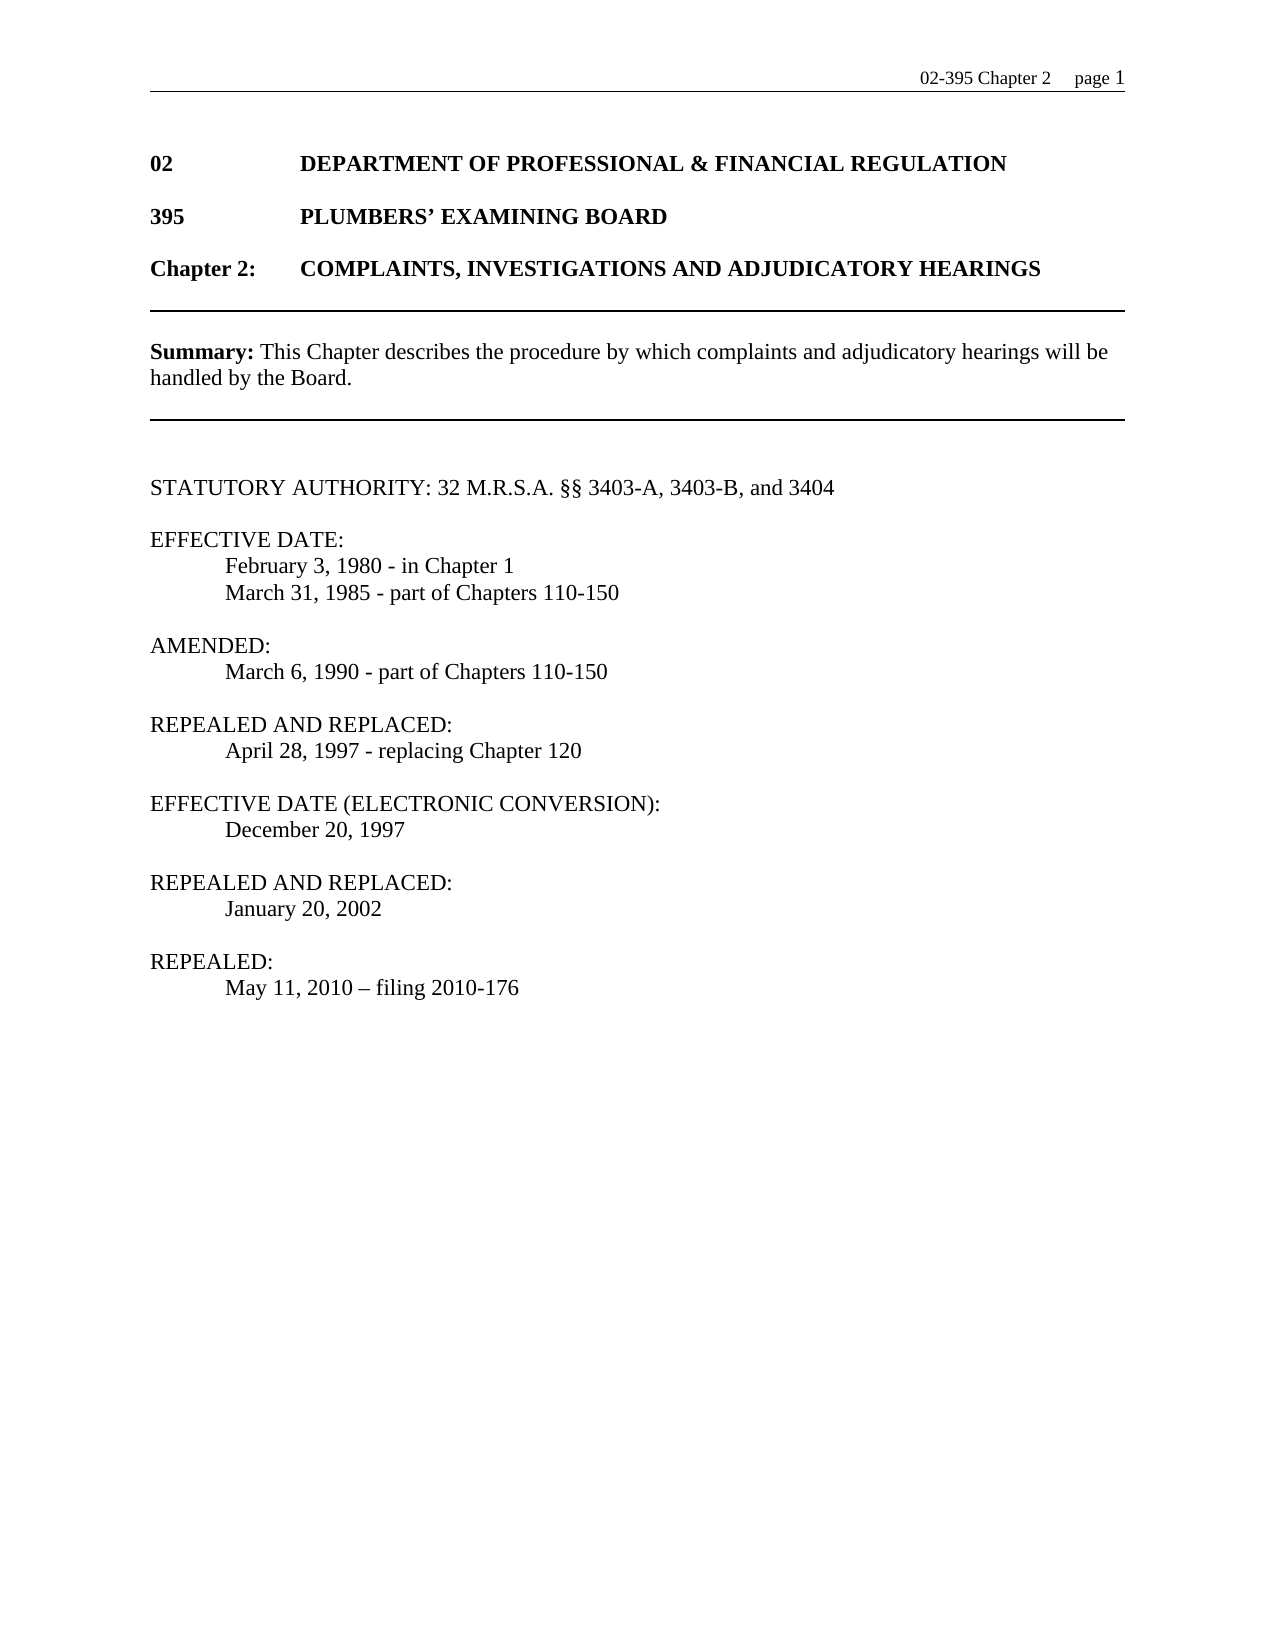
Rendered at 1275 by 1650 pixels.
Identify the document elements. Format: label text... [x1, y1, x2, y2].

text May 11, 2010 – filing 2010-176 [150, 974, 1125, 1001]
subtitle 02 DEPARTMENT OF PROFESSIONAL & FINANCIAL REGULATION [150, 150, 1125, 176]
text Summary: This Chapter describes the procedure by which complaints and adjudicatory hearings will be handled by the Board. [150, 338, 1125, 391]
text December 20, 1997 [150, 816, 1125, 842]
text March 31, 1985 - part of Chapters 110-150 [150, 579, 1125, 605]
text January 20, 2002 [150, 895, 1125, 922]
text REPEALED: [150, 948, 1125, 974]
text April 28, 1997 - replacing Chapter 120 [150, 737, 1125, 763]
text REPEALED AND REPLACED: [150, 869, 1125, 895]
subtitle Chapter 2: COMPLAINTS, INVESTIGATIONS AND ADJUDICATORY HEARINGS [150, 255, 1125, 282]
text EFFECTIVE DATE: [150, 526, 1125, 553]
text AMENDED: [150, 632, 1125, 658]
text February 3, 1980 - in Chapter 1 [150, 553, 1125, 579]
text March 6, 1990 - part of Chapters 110-150 [150, 658, 1125, 684]
text EFFECTIVE DATE (ELECTRONIC CONVERSION): [150, 790, 1125, 816]
text STATUTORY AUTHORITY: 32 M.R.S.A. §§ 3403-A, 3403-B, and 3404 [150, 473, 1125, 500]
subtitle 395 PLUMBERS’ EXAMINING BOARD [150, 203, 1125, 229]
text REPEALED AND REPLACED: [150, 711, 1125, 737]
